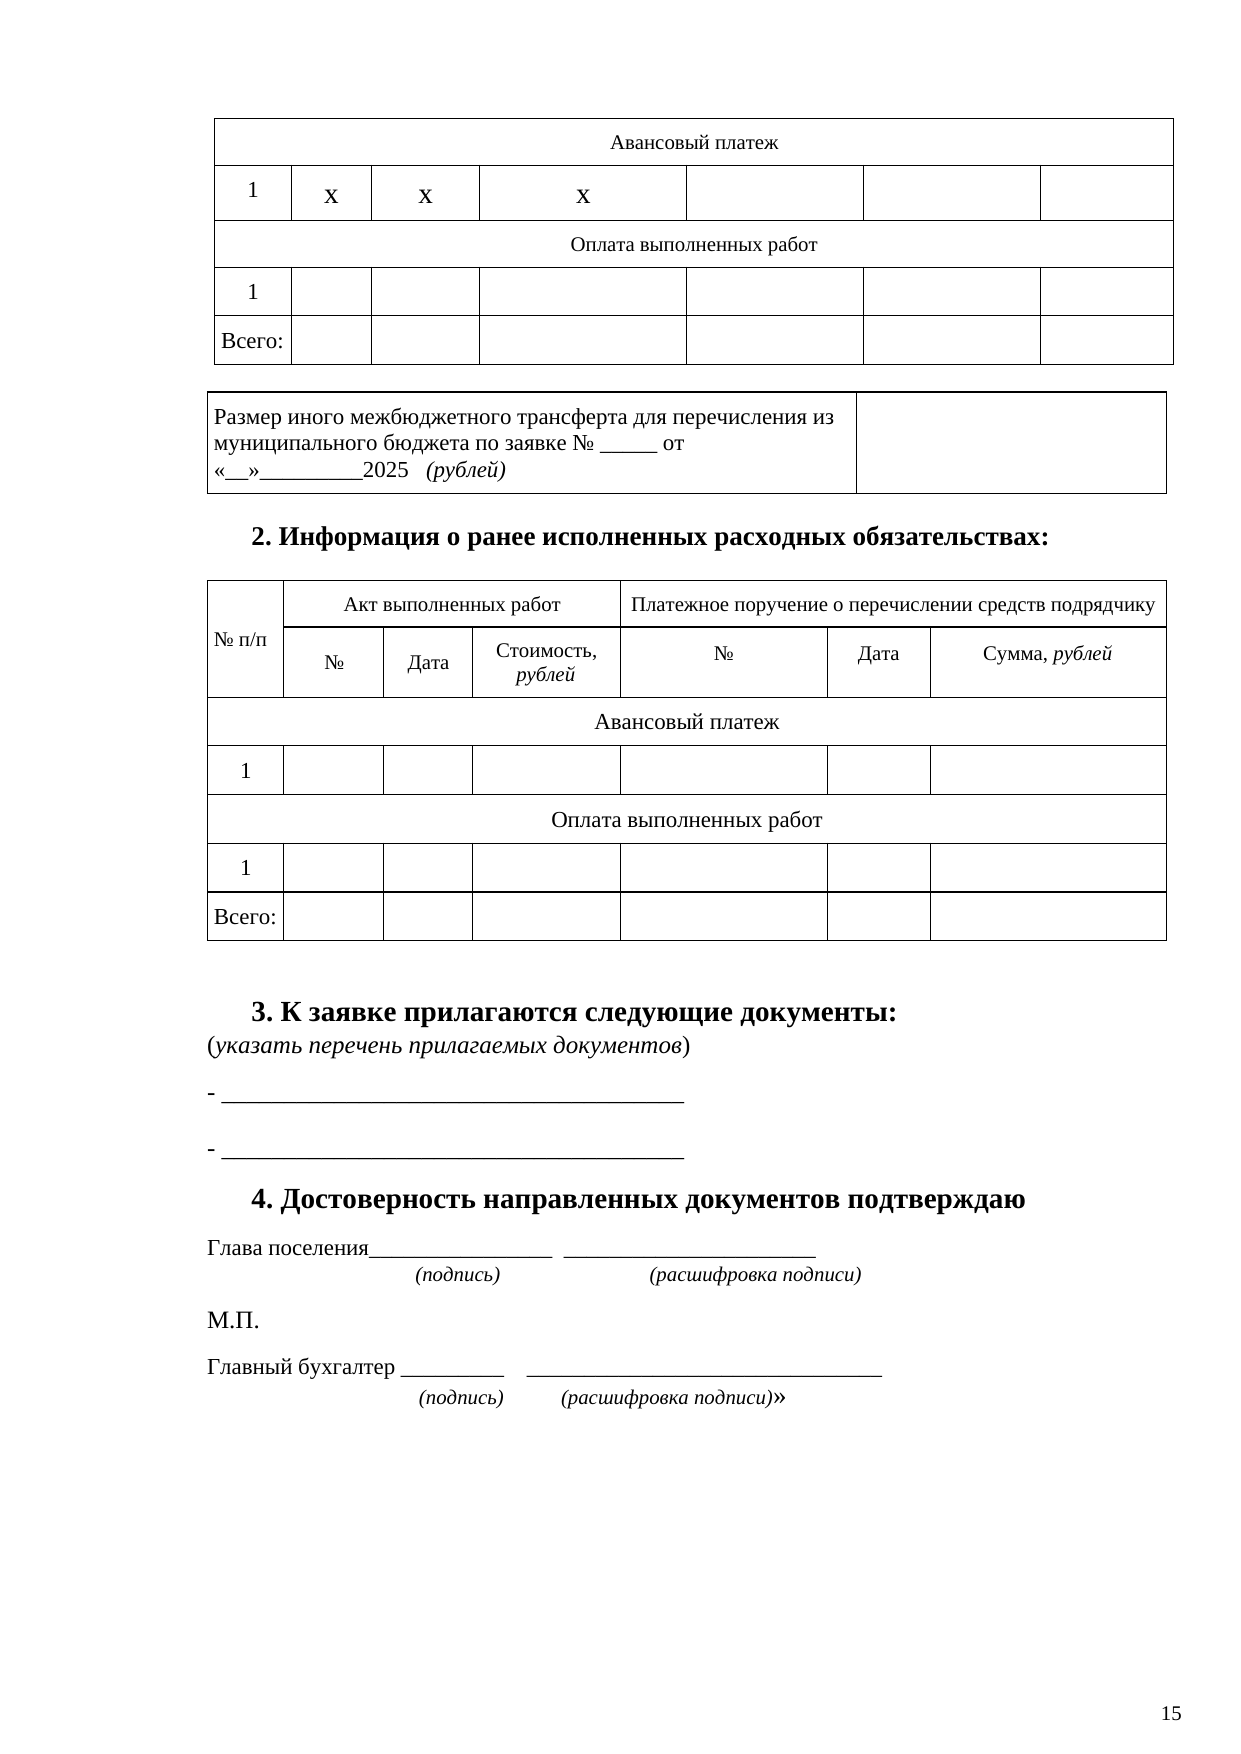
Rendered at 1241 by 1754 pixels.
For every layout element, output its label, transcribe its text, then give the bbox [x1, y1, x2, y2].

text - _____________________________________ [207, 1077, 1181, 1106]
table_cell [372, 268, 479, 315]
table_cell 1 [215, 268, 291, 315]
table_cell Всего: [208, 893, 283, 940]
table_cell [1041, 166, 1173, 220]
text (подпись) (расшифровка подписи)» [207, 1379, 1181, 1410]
table_cell [480, 268, 686, 315]
table_cell [473, 844, 620, 891]
table_cell [292, 316, 371, 364]
table_cell [384, 844, 472, 891]
table_cell [621, 746, 827, 794]
table_header Платежное поручение о перечислении средств подрядчику [621, 581, 1166, 626]
table_cell Оплата выполненных работ [208, 795, 1166, 843]
table_cell х [372, 166, 479, 220]
text (подпись) (расшифровка подписи) [207, 1262, 1181, 1286]
table_cell [1041, 268, 1173, 315]
table_cell [687, 316, 863, 364]
table_cell Авансовый платеж [208, 698, 1166, 745]
table_cell [621, 893, 827, 940]
table_cell [473, 746, 620, 794]
text Главный бухгалтер _________ _______________________________ [207, 1353, 1181, 1379]
text 2. Информация о ранее исполненных расходных обязательствах: [207, 520, 1181, 580]
table_cell 1 [208, 844, 283, 891]
table_cell [864, 268, 1040, 315]
table_header [857, 393, 1166, 493]
text - _____________________________________ [207, 1133, 1181, 1162]
table_cell х [480, 166, 686, 220]
table_cell [384, 746, 472, 794]
table_cell [864, 166, 1040, 220]
table_cell Всего: [215, 316, 291, 364]
table_cell [931, 893, 1166, 940]
table_cell [480, 316, 686, 364]
table_cell [284, 746, 383, 794]
table_cell Оплата выполненных работ [215, 221, 1173, 267]
text Глава поселения________________ ______________________ [207, 1234, 1181, 1260]
table_cell [828, 746, 930, 794]
text 3. К заявке прилагаются следующие документы: (указать перечень прилагаемых документов) [207, 994, 1181, 1058]
table_cell [372, 316, 479, 364]
table_cell [828, 844, 930, 891]
table_cell [284, 844, 383, 891]
table_cell [284, 893, 383, 940]
table_cell Дата [384, 628, 472, 697]
table_cell 1 [208, 746, 283, 794]
table_cell [828, 893, 930, 940]
table_cell х [292, 166, 371, 220]
table_cell Сумма, рублей [931, 628, 1166, 697]
table_cell № [621, 628, 827, 697]
table_cell Авансовый платеж [215, 119, 1173, 164]
table_cell Дата [828, 628, 930, 697]
table_cell [931, 844, 1166, 891]
text 4. Достоверность направленных документов подтверждаю [207, 1181, 1181, 1215]
table_cell [687, 268, 863, 315]
table_cell [864, 316, 1040, 364]
table_cell [687, 166, 863, 220]
table_header Размер иного межбюджетного трансферта для перечисления из муниципального бюджета по заявке № _____ от «__»_________2025 (рублей) [208, 393, 856, 493]
text М.П. [207, 1305, 1181, 1334]
table_cell [621, 844, 827, 891]
table_cell Стоимость, рублей [473, 628, 620, 697]
table_cell [473, 893, 620, 940]
table_cell [1041, 316, 1173, 364]
table_header Акт выполненных работ [284, 581, 620, 626]
table_header № п/п [208, 581, 283, 697]
table_cell № [284, 628, 383, 697]
table_cell [931, 746, 1166, 794]
table_cell [292, 268, 371, 315]
table_cell 1 [215, 166, 291, 220]
table_cell [384, 893, 472, 940]
